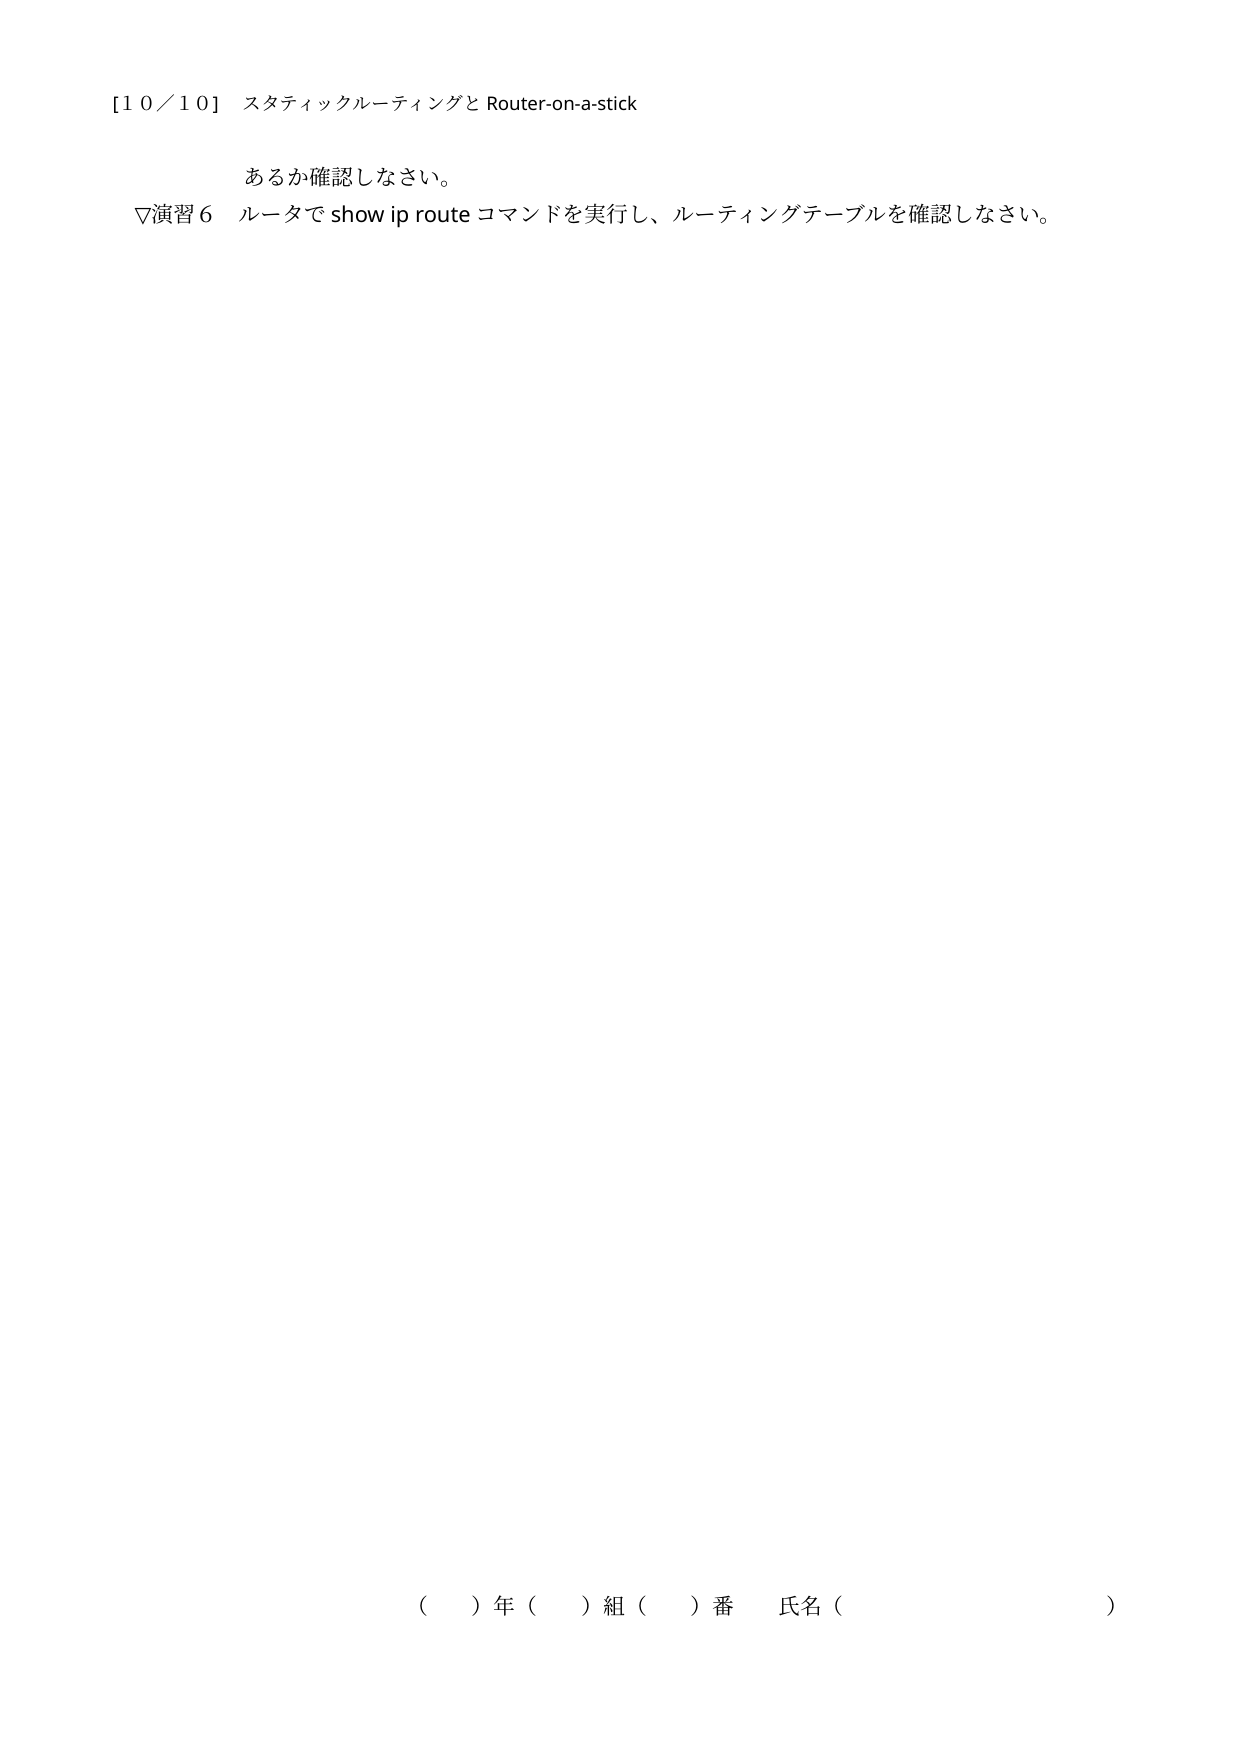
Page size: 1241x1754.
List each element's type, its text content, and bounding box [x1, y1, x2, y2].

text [134, 157, 1128, 195]
text ▽演習６ ルータでshow ip routeコマンドを実行し、ルーティングテーブルを確認しなさい。 [134, 195, 1128, 232]
